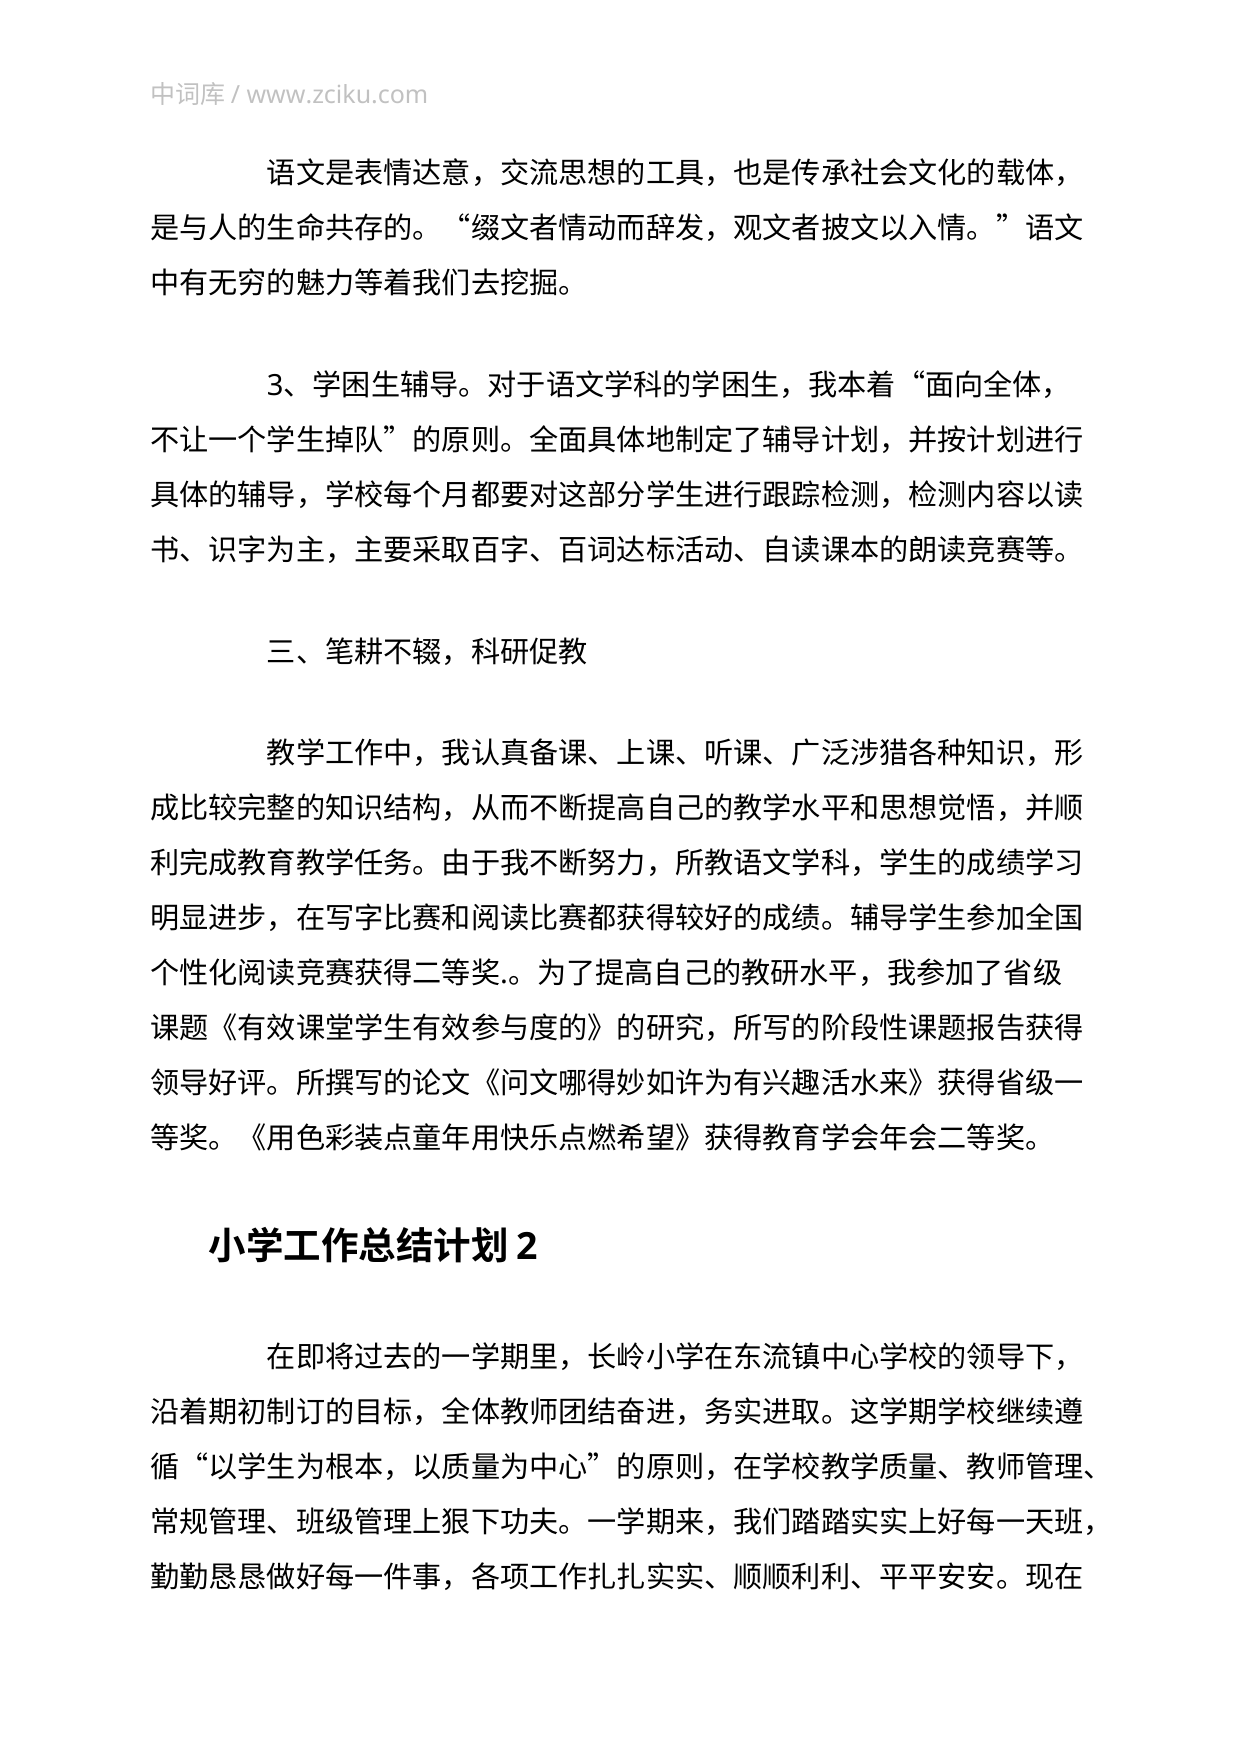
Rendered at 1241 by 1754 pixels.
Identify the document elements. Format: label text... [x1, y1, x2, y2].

text 小学工作总结计划2 [150, 1216, 1090, 1271]
text 三、笔耕不辍，科研促教 [150, 628, 1090, 670]
text 语文是表情达意，交流思想的工具，也是传承社会文化的载体，是与人的生命共存的。“缀文者情动而辞发，观文者披文以入情。”语文中有无穷的魅力等着我们去挖掘。 [150, 150, 1090, 302]
text 教学工作中，我认真备课、上课、听课、广泛涉猎各种知识，形成比较完整的知识结构，从而不断提高自己的教学水平和思想觉悟，并顺利完成教育教学任务。由于我不断努力，所教语文学科，学生的成绩学习明显进步，在写字比赛和阅读比赛都获得较好的成绩。辅导学生参加全国个性化阅读竞赛获得二等奖.。为了提高自己的教研水平，我参加了省级课题《有效课堂学生有效参与度的》的研究，所写的阶段性课题报告获得领导好评。所撰写的论文《问文哪得妙如许为有兴趣活水来》获得省级一等奖。《用色彩装点童年用快乐点燃希望》获得教育学会年会二等奖。 [150, 730, 1090, 1157]
text 3、学困生辅导。对于语文学科的学困生，我本着“面向全体，不让一个学生掉队”的原则。全面具体地制定了辅导计划，并按计划进行具体的辅导，学校每个月都要对这部分学生进行跟踪检测，检测内容以读书、识字为主，主要采取百字、百词达标活动、自读课本的朗读竞赛等。 [150, 362, 1090, 569]
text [150, 1334, 1090, 1596]
